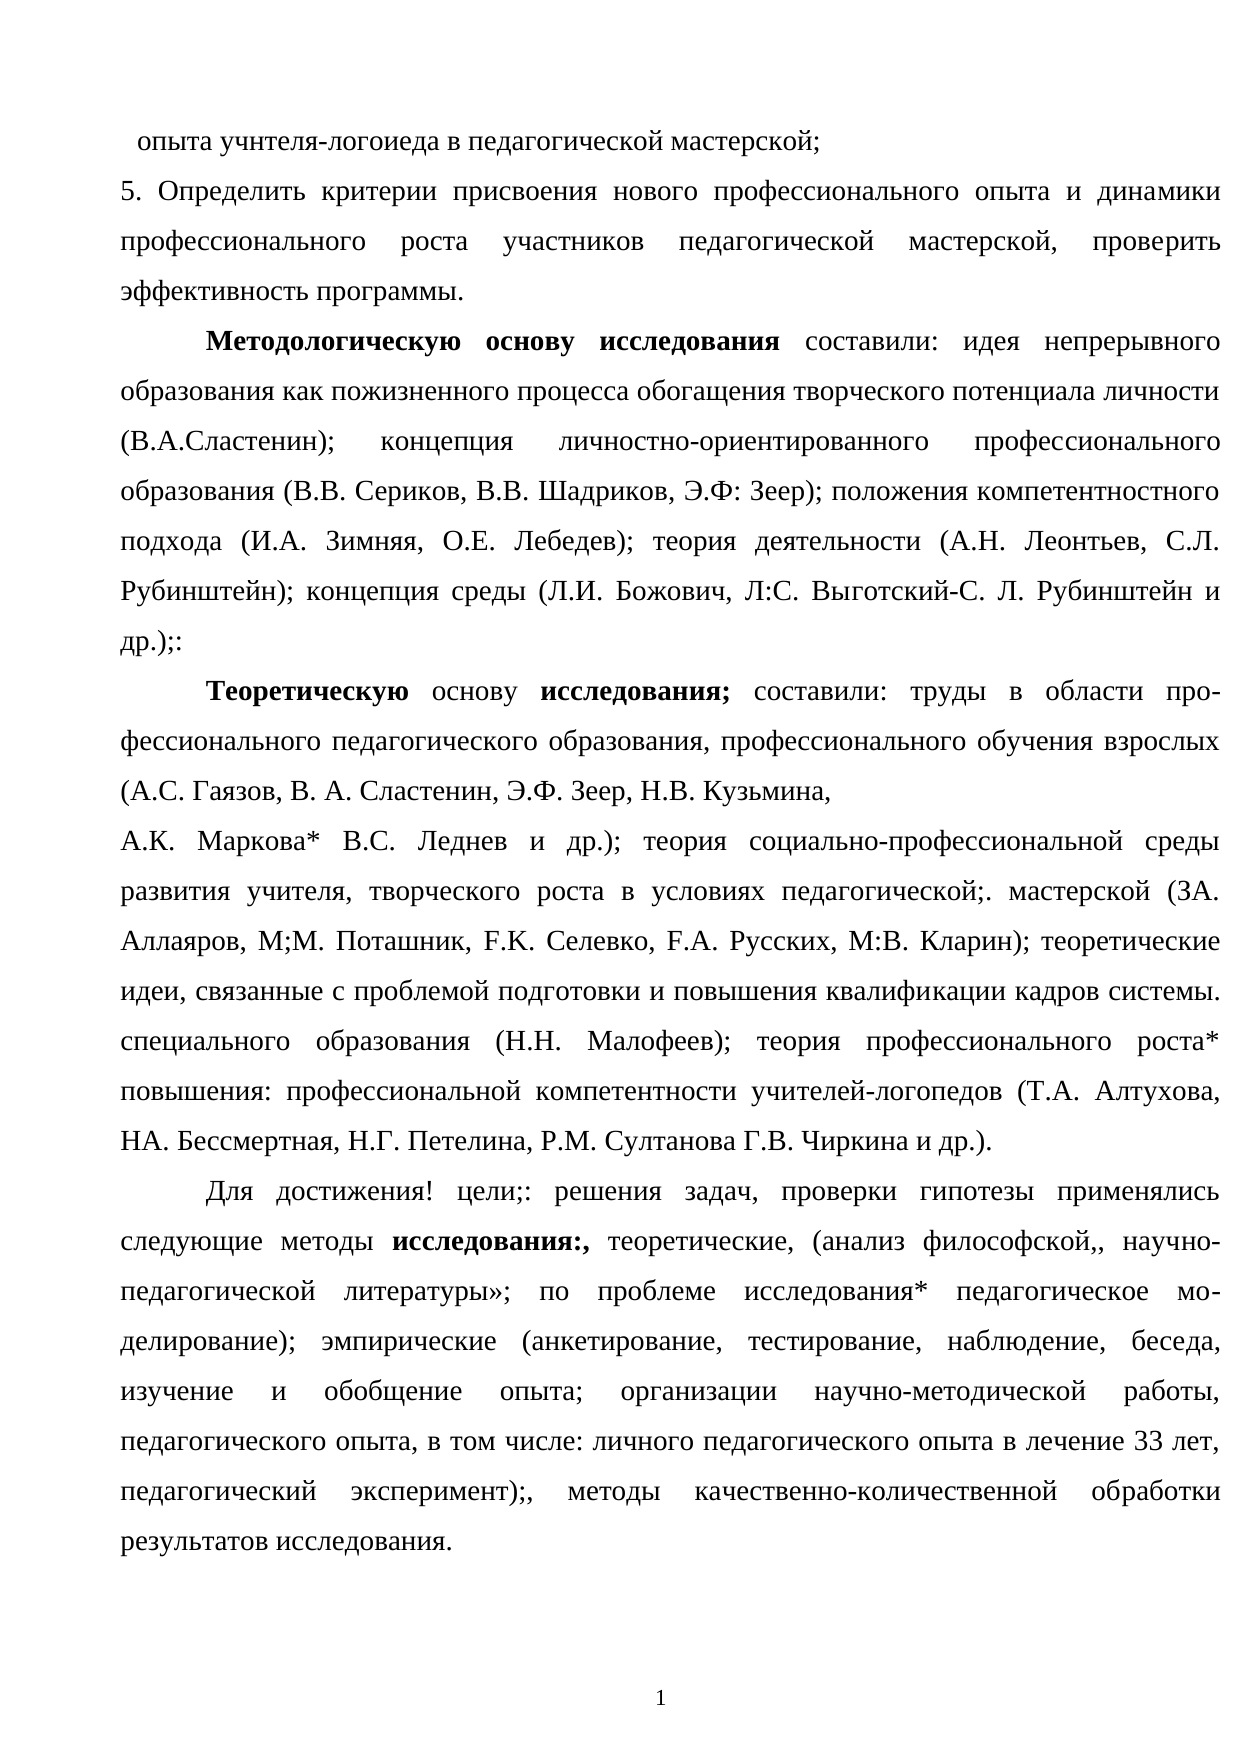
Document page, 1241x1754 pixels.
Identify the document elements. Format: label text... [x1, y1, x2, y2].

text Теоретическую основу исследования; составили: труды в области профессионального педагогического образования, профессионального обучения взрослых (А.С. Гаязов, В. А. Сластенин, Э.Ф. Зеер, Н.В. Кузьмина, [120, 660, 1221, 810]
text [137, 110, 1221, 160]
text Для достижения! цели;: решения задач, проверки гипотезы применялись следующие методы исследования:, теоретические, (анализ философской,, научно-педагогической литературы»; по проблеме исследования* педагогическое моделирование); эмпирические (анкетирование, тестирование, наблюдение, беседа, изучение и обобщение опыта; организации научно-методической работы, педагогического опыта, в том числе: личного педагогического опыта в лечение 33 лет, педагогический эксперимент);, методы качественно-количественной обработки результатов исследования. [120, 1160, 1221, 1560]
text Методологическую основу исследования составили: идея непрерывного образования как пожизненного процесса обогащения творческого потенциала личности (В.А.Сластенин); концепция личностно-ориентированного профессионального образования (В.В. Сериков, В.В. Шадриков, Э.Ф: Зеер); положения компетентностного подхода (И.А. Зимняя, О.Е. Лебедев); теория деятельности (А.Н. Леонтьев, С.Л. Рубинштейн); концепция среды (Л.И. Божович, Л:С. Выготский-С. Л. Рубинштейн и др.);: [120, 310, 1221, 660]
text 5. Определить критерии присвоения нового профессионального опыта и динамики профессионального роста участников педагогической мастерской, проверить эффективность программы. [120, 160, 1221, 310]
text А.К. Маркова* В.С. Леднев и др.); теория социально-профессиональной среды развития учителя, творческого роста в условиях педагогической;. мастерской (ЗА. Аллаяров, М;М. Поташник, F.K. Селевко, F.A. Русских, М:В. Кларин); теоретические идеи, связанные с проблемой подготовки и повышения квалификации кадров системы. специального образования (Н.Н. Малофеев); теория профессионального роста* повышения: профессиональной компетентности учителей-логопедов (Т.А. Алтухова, НА. Бессмертная, Н.Г. Петелина, Р.М. Султанова Г.В. Чиркина и др.). [120, 810, 1221, 1160]
